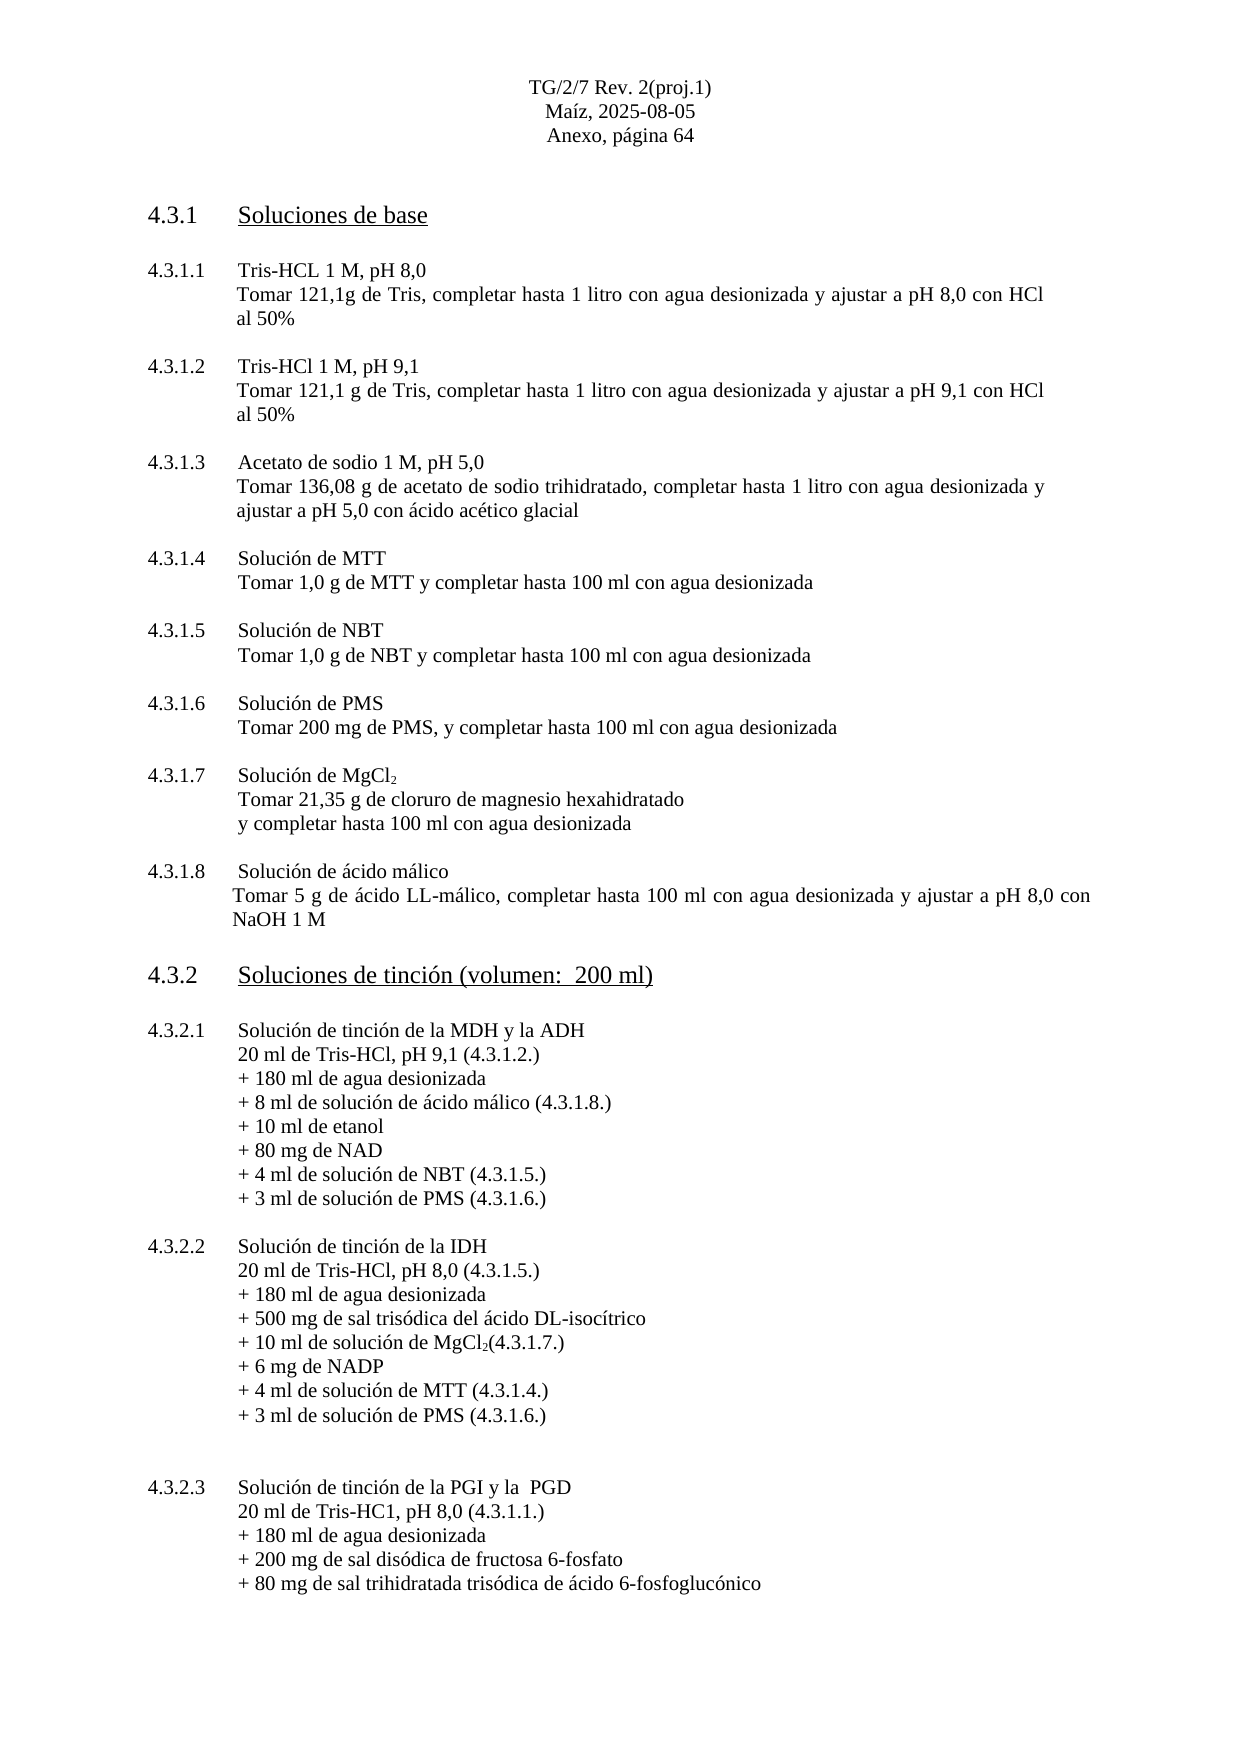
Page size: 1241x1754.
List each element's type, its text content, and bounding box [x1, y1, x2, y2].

text 4.3.1.8 Solución de ácido málico [148, 859, 1092, 883]
text + 80 mg de sal trihidratada trisódica de ácido 6-fosfoglucónico [148, 1571, 1092, 1595]
text 4.3.1.5 Solución de NBT [148, 618, 1092, 642]
text Tomar 136,08 g de acetato de sodio trihidratado, completar hasta 1 litro con agua desionizada y ajustar a pH 5,0 con ácido acético glacial [148, 474, 1046, 522]
text + 180 ml de agua desionizada [148, 1282, 1092, 1306]
text Tomar 5 g de ácido LL-málico, completar hasta 100 ml con agua desionizada y ajustar a pH 8,0 con NaOH 1 M [148, 883, 1092, 931]
text + 10 ml de solución de MgCl2(4.3.1.7.) [148, 1330, 1092, 1354]
text 4.3.1 Soluciones de base [148, 200, 1092, 229]
text 4.3.1.1 Tris-HCL 1 M, pH 8,0 [148, 257, 1046, 282]
text 4.3.2.3 Solución de tinción de la PGI y la PGD [148, 1475, 1092, 1499]
text Tomar 1,0 g de MTT y completar hasta 100 ml con agua desionizada [148, 570, 1092, 594]
text + 180 ml de agua desionizada [148, 1523, 1092, 1547]
text + 80 mg de NAD [148, 1138, 1092, 1162]
text 4.3.2.1 Solución de tinción de la MDH y la ADH [148, 1017, 1092, 1042]
text 4.3.2.2 Solución de tinción de la IDH [148, 1234, 1092, 1258]
text 4.3.1.3 Acetato de sodio 1 M, pH 5,0 [148, 450, 1046, 474]
text Tomar 21,35 g de cloruro de magnesio hexahidratado [148, 787, 1092, 811]
text + 6 mg de NADP [148, 1354, 1092, 1378]
text 4.3.1.6 Solución de PMS [148, 691, 1092, 715]
text + 4 ml de solución de MTT (4.3.1.4.) [148, 1378, 1092, 1402]
text Tomar 200 mg de PMS, y completar hasta 100 ml con agua desionizada [148, 715, 1092, 739]
text + 10 ml de etanol [148, 1114, 1092, 1138]
text 4.3.1.7 Solución de MgCl2 [148, 763, 1092, 787]
text 20 ml de Tris-HCl, pH 9,1 (4.3.1.2.) [148, 1042, 1092, 1066]
text Tomar 121,1g de Tris, completar hasta 1 litro con agua desionizada y ajustar a pH 8,0 con HCl al 50% [148, 282, 1046, 330]
text + 4 ml de solución de NBT (4.3.1.5.) [148, 1162, 1092, 1186]
text 4.3.1.2 Tris-HCl 1 M, pH 9,1 [148, 354, 1046, 378]
text 20 ml de Tris-HC1, pH 8,0 (4.3.1.1.) [148, 1499, 1092, 1523]
text + 500 mg de sal trisódica del ácido DL-isocítrico [148, 1306, 1092, 1330]
text 4.3.2 Soluciones de tinción (volumen: 200 ml) [148, 960, 1092, 989]
text 4.3.1.4 Solución de MTT [148, 546, 1092, 570]
text + 180 ml de agua desionizada [148, 1066, 1092, 1090]
text Tomar 121,1 g de Tris, completar hasta 1 litro con agua desionizada y ajustar a pH 9,1 con HCl al 50% [148, 378, 1046, 426]
text y completar hasta 100 ml con agua desionizada [148, 811, 1092, 835]
text + 3 ml de solución de PMS (4.3.1.6.) [148, 1186, 1092, 1210]
text Tomar 1,0 g de NBT y completar hasta 100 ml con agua desionizada [148, 642, 1092, 667]
text + 8 ml de solución de ácido málico (4.3.1.8.) [148, 1090, 1092, 1114]
text 20 ml de Tris-HCl, pH 8,0 (4.3.1.5.) [148, 1258, 1092, 1282]
text + 3 ml de solución de PMS (4.3.1.6.) [148, 1402, 1092, 1427]
text + 200 mg de sal disódica de fructosa 6-fosfato [148, 1547, 1092, 1571]
